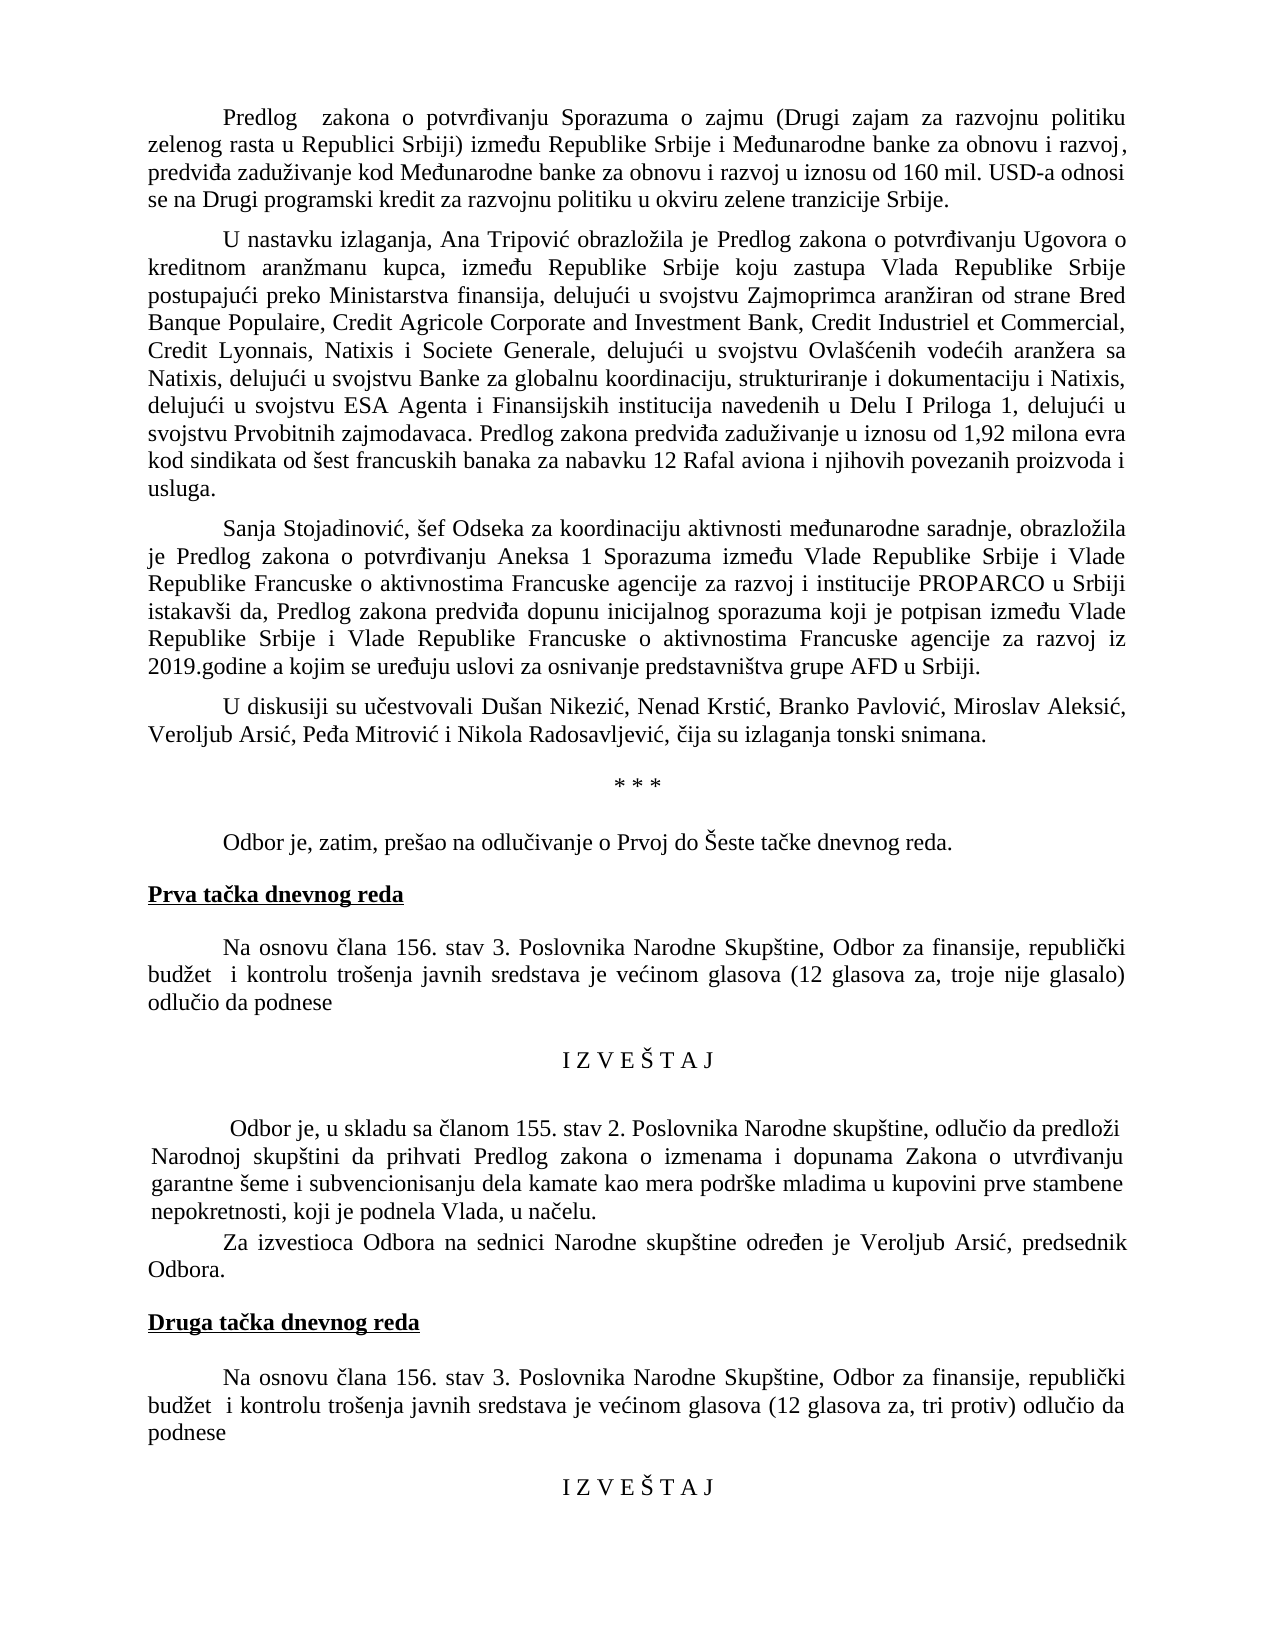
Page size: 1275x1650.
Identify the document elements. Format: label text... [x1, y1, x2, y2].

text Na osnovu člana 156. stav 3. Poslovnika Narodne Skupštine, Odbor za finansije, republički budžet i kontrolu trošenja javnih sredstava je većinom glasova (12 glasova za, tri protiv) odlučio da podnese [148, 1363, 1127, 1446]
text Na osnovu člana 156. stav 3. Poslovnika Narodne Skupštine, Odbor za finansije, republički budžet i kontrolu trošenja javnih sredstava je većinom glasova (12 glasova za, troje nije glasalo) odlučio da podnese [148, 933, 1127, 1016]
text Predlog zakona o potvrđivanju Sporazuma o zajmu (Drugi zajam za razvojnu politiku zelenog rasta u Republici Srbiji) između Republike Srbije i Međunarodne banke za obnovu i razvoj, predviđa zaduživanje kod Međunarodne banke za obnovu i razvoj u iznosu od 160 mil. USD-a odnosi se na Drugi programski kredit za razvojnu politiku u okviru zelene tranzicije Srbije. [148, 103, 1127, 213]
text Sanja Stojadinović, šef Odseka za koordinaciju aktivnosti međunarodne saradnje, obrazložila je Predlog zakona o potvrđivanju Aneksa 1 Sporazuma između Vlade Republike Srbije i Vlade Republike Francuske o aktivnostima Francuske agencije za razvoj i institucije PROPARCO u Srbiji istakavši da, Predlog zakona predviđa dopunu inicijalnog sporazuma koji je potpisan između Vlade Republike Srbije i Vlade Republike Francuske o aktivnostima Francuske agencije za razvoj iz 2019.godine a kojim se uređuju uslovi za osnivanje predstavništva grupe AFD u Srbiji. [148, 514, 1127, 680]
text U nastavku izlaganja, Ana Tripović obrazložila je Predlog zakona o potvrđivanju Ugovora o kreditnom aranžmanu kupca, između Republike Srbije koju zastupa Vlada Republike Srbije postupajući preko Ministarstva finansija, delujući u svojstvu Zajmoprimca aranžiran od strane Bred Banque Populaire, Credit Agricole Corporate and Investment Bank, Credit Industriel et Commercial, Credit Lyonnais, Natixis i Societe Generale, delujući u svojstvu Ovlašćenih vodećih aranžera sa Natixis, delujući u svojstvu Banke za globalnu koordinaciju, strukturiranje i dokumentaciju i Natixis, delujući u svojstvu ESA Agenta i Finansijskih institucija navedenih u Delu I Priloga 1, delujući u svojstvu Prvobitnih zajmodavaca. Predlog zakona predviđa zaduživanje u iznosu od 1,92 milona evra kod sindikata od šest francuskih banaka za nabavku 12 Rafal aviona i njihovih povezanih proizvoda i usluga. [148, 226, 1127, 502]
text Druga tačka dnevnog reda [148, 1308, 1127, 1335]
text I Z V E Š T A J [148, 1473, 1127, 1501]
text * * * [148, 772, 1127, 800]
text Za izvestioca Odbora na sednici Narodne skupštine određen je Veroljub Arsić, predsednik Odbora. [148, 1228, 1127, 1283]
text Prva tačka dnevnog reda [148, 880, 1127, 908]
table_header I Z V E Š T A J Odbor je, u skladu sa članom 155. stav 2. Poslovnika Narodne skupštine, odlučio da predloži Narodnoj skupštini da prihvati Predlog zakona o izmenama i dopunama Zakona o utvrđivanju garantne šeme i subvencionisanju dela kamate kao mera podrške mladima u kupovini prve stambene nepokretnosti, koji je podnela Vlada, u načelu. [148, 1043, 1127, 1228]
text U diskusiji su učestvovali Dušan Nikezić, Nenad Krstić, Branko Pavlović, Miroslav Aleksić, Veroljub Arsić, Peđa Mitrović i Nikola Radosavljević, čija su izlaganja tonski snimana. [148, 692, 1127, 747]
text Odbor je, zatim, prešao na odlučivanje o Prvoj do Šeste tačke dnevnog reda. [148, 828, 1127, 855]
